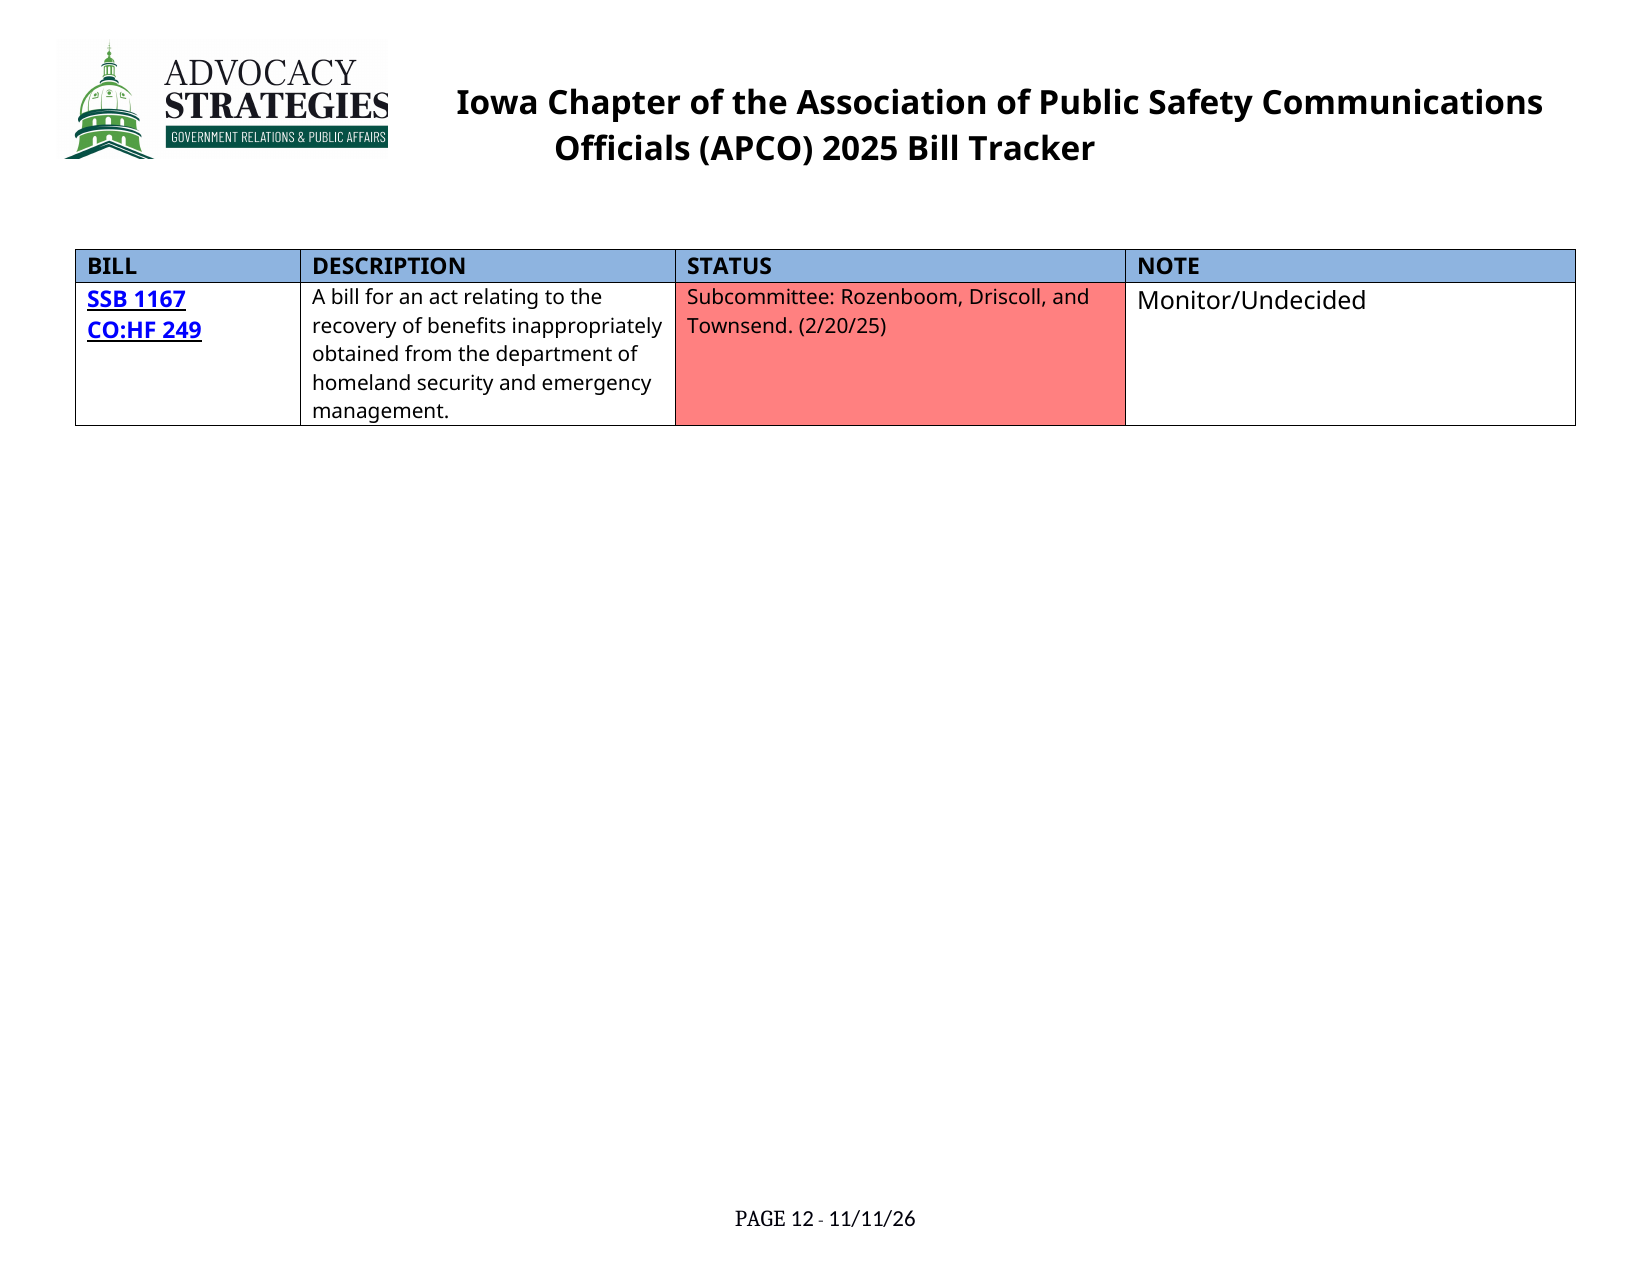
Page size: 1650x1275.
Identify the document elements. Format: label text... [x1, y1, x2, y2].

table_header BILL [76, 250, 300, 282]
table_cell Subcommittee: Rozenboom, Driscoll, and Townsend. (2/20/25) [676, 283, 1125, 425]
table_cell SSB 1167 CO:HF 249 [76, 283, 300, 425]
table_header DESCRIPTION [301, 250, 675, 282]
table_cell Monitor/Undecided [1126, 283, 1575, 425]
table_header NOTE [1126, 250, 1575, 282]
table_header STATUS [676, 250, 1125, 282]
table_cell A bill for an act relating to the recovery of benefits inappropriately obtained from the department of homeland security and emergency management. [301, 283, 675, 425]
picture [56, 39, 389, 159]
